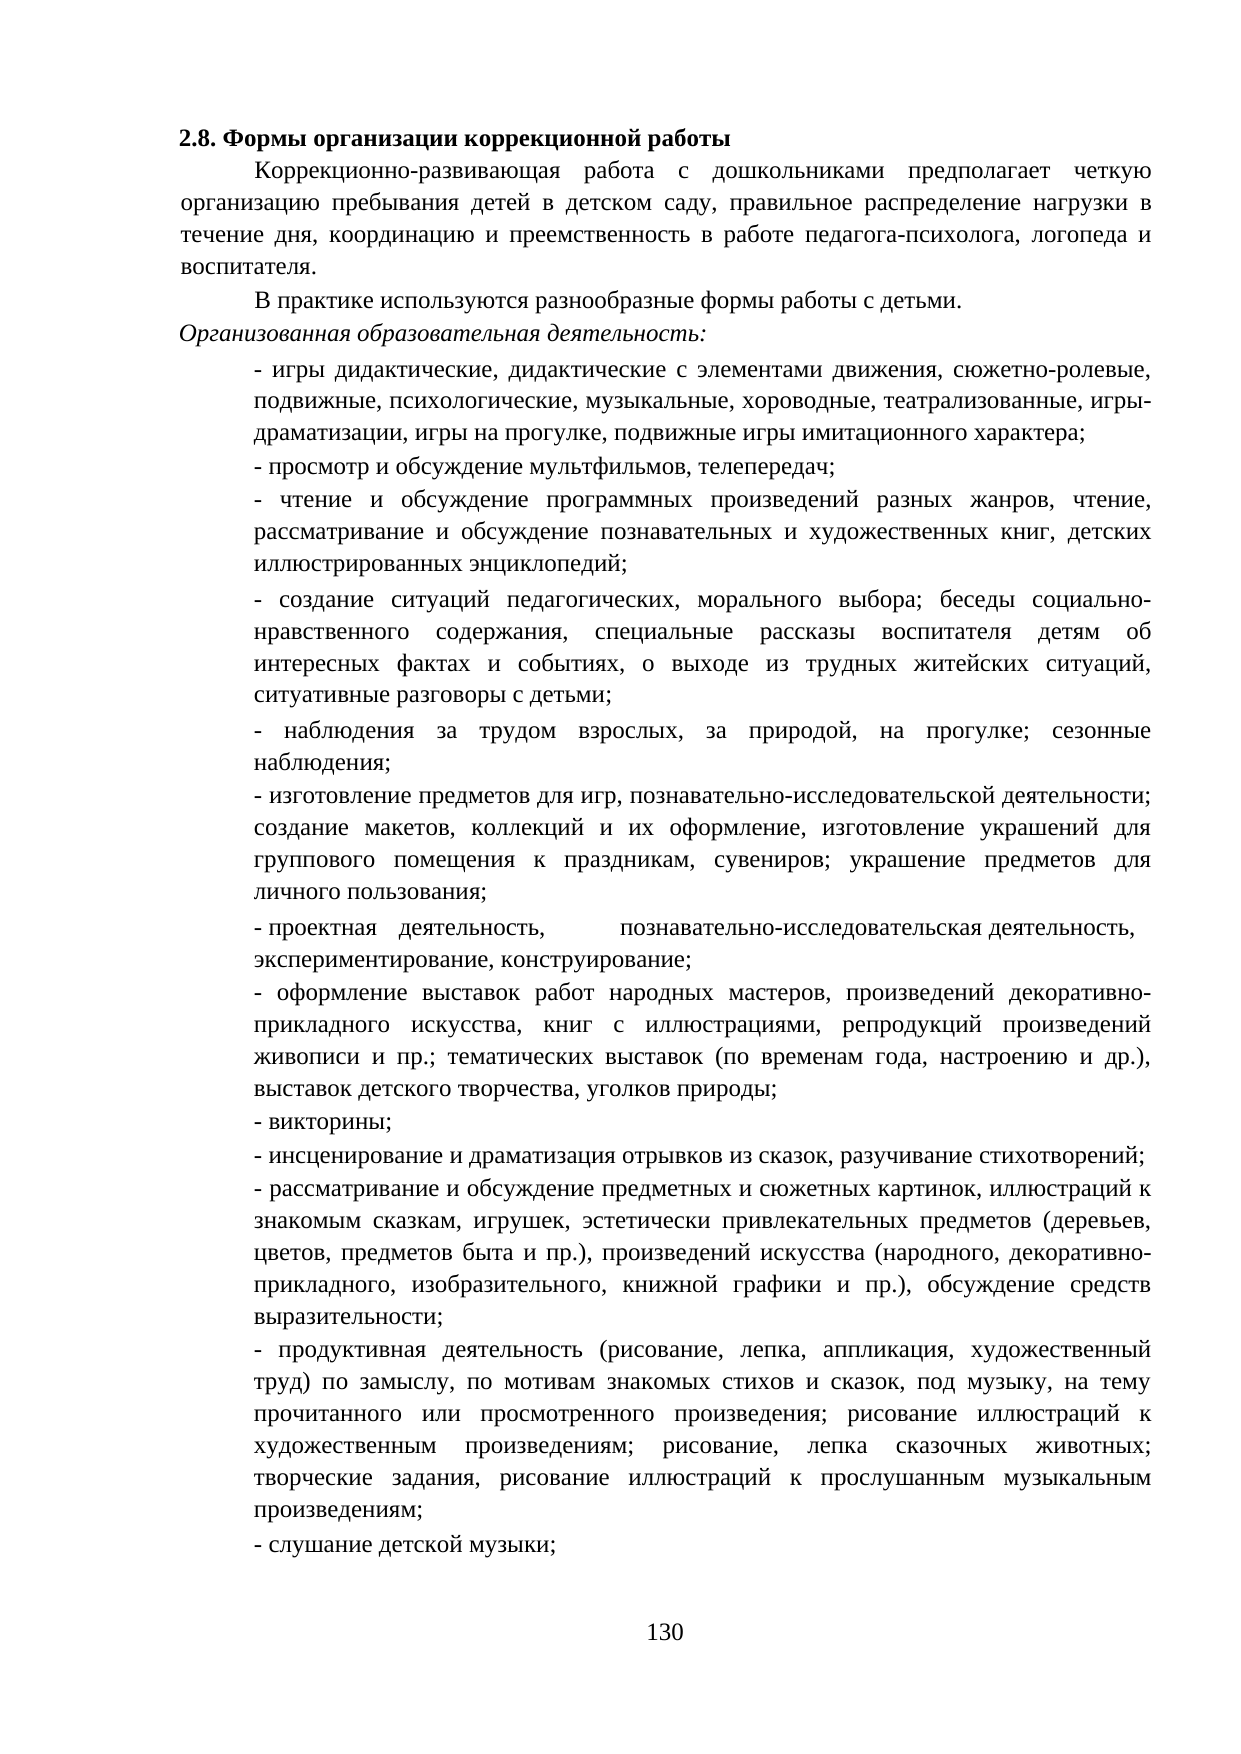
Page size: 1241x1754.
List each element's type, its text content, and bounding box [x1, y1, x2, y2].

text - проектная деятельность, познавательно-исследовательская деятельность, экспериментирование, конструирование; [254, 912, 1152, 973]
text - оформление выставок работ народных мастеров, произведений декоративно-прикладного искусства, книг с иллюстрациями, репродукций произведений живописи и пр.; тематических выставок (по временам года, настроению и др.), выставок детского творчества, уголков природы; [254, 977, 1152, 1102]
text 2.8. Формы организации коррекционной работы [179, 123, 1152, 151]
text - викторины; [254, 1106, 1152, 1135]
text - создание ситуаций педагогических, морального выбора; беседы социально-нравственного содержания, специальные рассказы воспитателя детям об интересных фактах и событиях, о выходе из трудных житейских ситуаций, ситуативные разговоры с детьми; [254, 584, 1152, 708]
text - изготовление предметов для игр, познавательно-исследовательской деятельности; создание макетов, коллекций и их оформление, изготовление украшений для группового помещения к праздникам, сувениров; украшение предметов для личного пользования; [254, 781, 1152, 905]
text - продуктивная деятельность (рисование, лепка, аппликация, художественный труд) по замыслу, по мотивам знакомых стихов и сказок, под музыку, на тему прочитанного или просмотренного произведения; рисование иллюстраций к художественным произведениям; рисование, лепка сказочных животных; творческие задания, рисование иллюстраций к прослушанным музыкальным произведениям; [254, 1334, 1152, 1522]
text - инсценирование и драматизация отрывков из сказок, разучивание стихотворений; [254, 1140, 1152, 1169]
text - наблюдения за трудом взрослых, за природой, на прогулке; сезонные наблюдения; [254, 715, 1152, 776]
text - просмотр и обсуждение мультфильмов, телепередач; [254, 451, 1152, 480]
text Организованная образовательная деятельность: [179, 318, 1152, 347]
text Коррекционно-развивающая работа с дошкольниками предполагает четкую организацию пребывания детей в детском саду, правильное распределение нагрузки в течение дня, координацию и преемственность в работе педагога-психолога, логопеда и воспитателя. [180, 156, 1152, 280]
text В практике используются разнообразные формы работы с детьми. [254, 285, 1152, 313]
text - игры дидактические, дидактические с элементами движения, сюжетно-ролевые, подвижные, психологические, музыкальные, хороводные, театрализованные, игры-драматизации, игры на прогулке, подвижные игры имитационного характера; [254, 354, 1152, 446]
text - рассматривание и обсуждение предметных и сюжетных картинок, иллюстраций к знакомым сказкам, игрушек, эстетически привлекательных предметов (деревьев, цветов, предметов быта и пр.), произведений искусства (народного, декоративно-прикладного, изобразительного, книжной графики и пр.), обсуждение средств выразительности; [254, 1173, 1152, 1329]
text - чтение и обсуждение программных произведений разных жанров, чтение, рассматривание и обсуждение познавательных и художественных книг, детских иллюстрированных энциклопедий; [254, 484, 1152, 577]
text - слушание детской музыки; [254, 1529, 1152, 1558]
